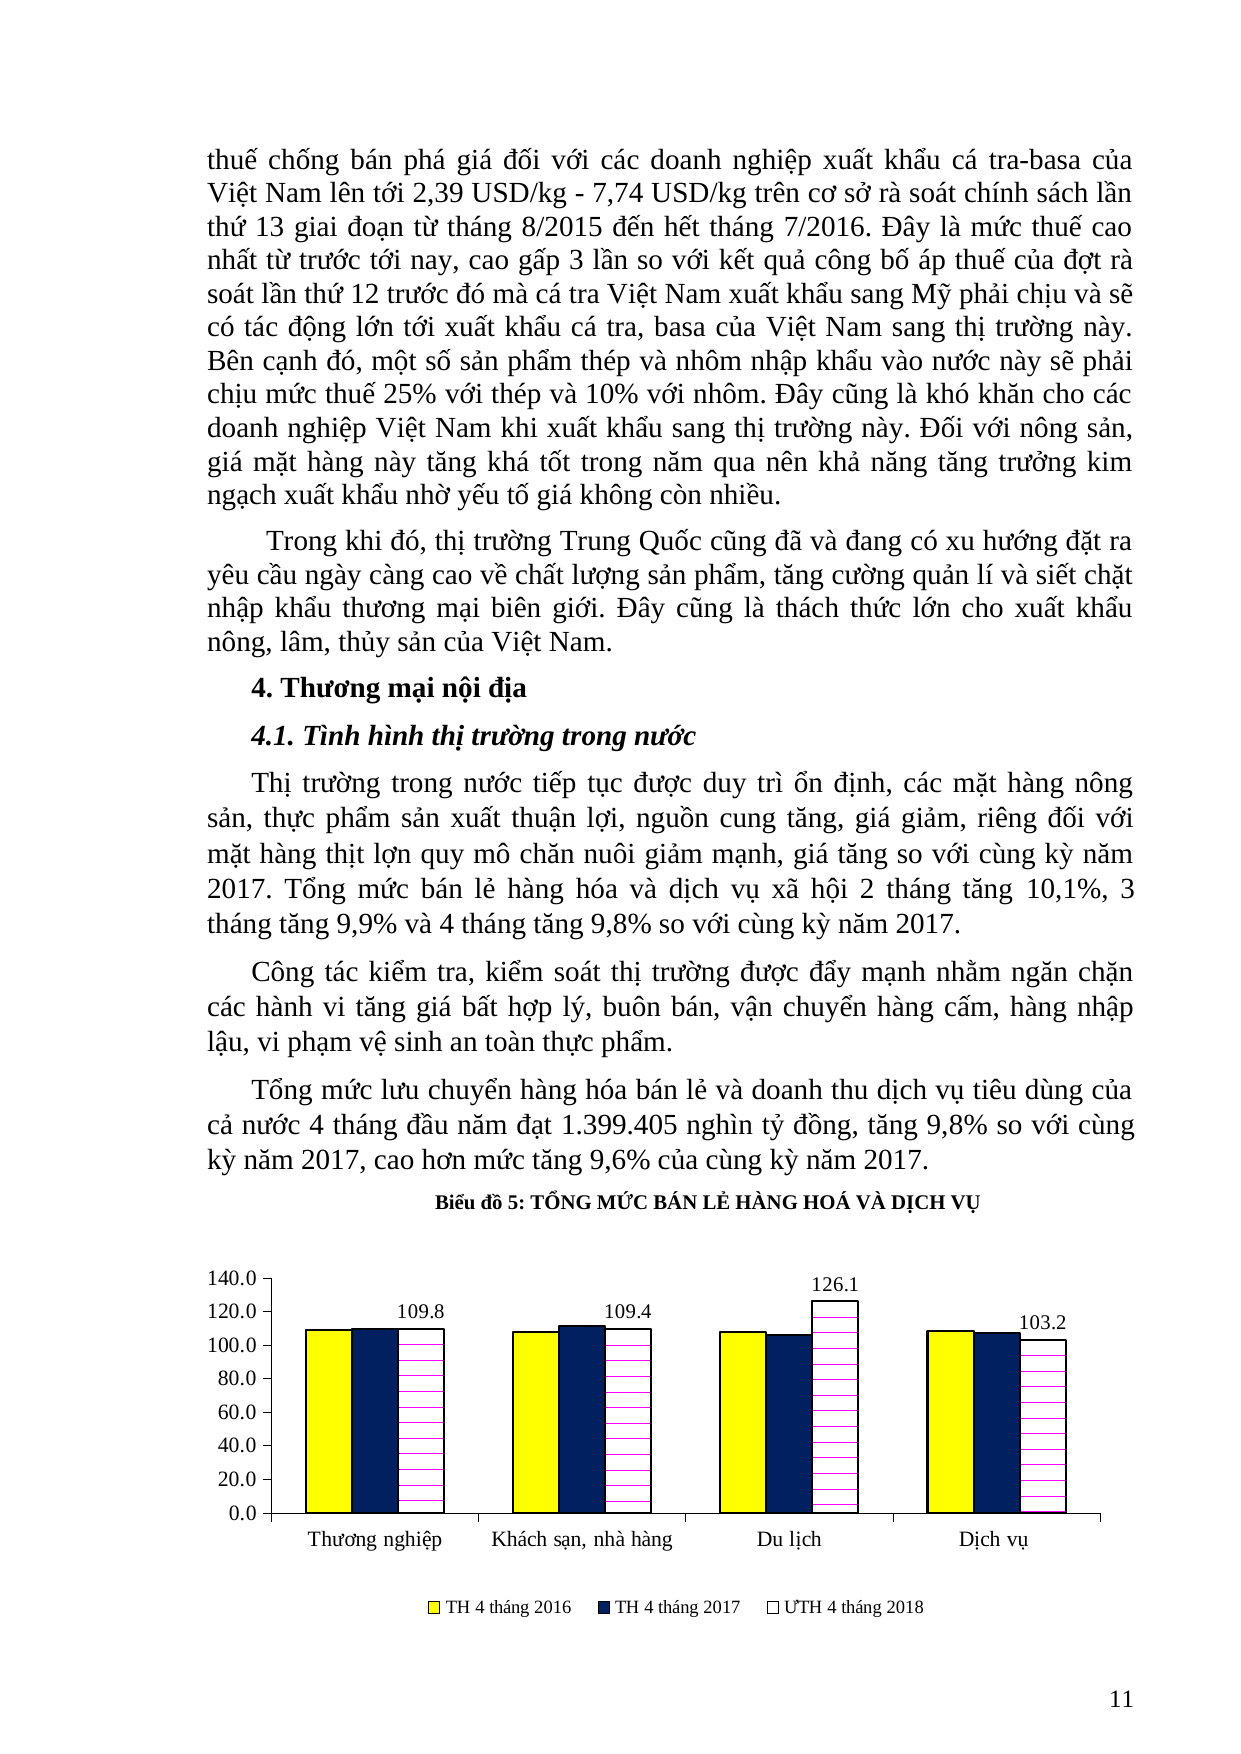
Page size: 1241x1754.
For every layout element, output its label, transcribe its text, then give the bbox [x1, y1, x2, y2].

text Tổng mức lưu chuyển hàng hóa bán lẻ và doanh thu dịch vụ tiêu dùng của cả nước 4 tháng đầu năm đạt 1.399.405 nghìn tỷ đồng, tăng 9,8% so với cùng kỳ năm 2017, cao hơn mức tăng 9,6% của cùng kỳ năm 2017. [207, 1072, 1135, 1176]
text Trong khi đó, thị trường Trung Quốc cũng đã và đang có xu hướng đặt ra yêu cầu ngày càng cao về chất lượng sản phẩm, tăng cường quản lí và siết chặt nhập khẩu thương mại biên giới. Đây cũng là thách thức lớn cho xuất khẩu nông, lâm, thủy sản của Việt Nam. [207, 523, 1134, 657]
text Công tác kiểm tra, kiểm soát thị trường được đẩy mạnh nhằm ngăn chặn các hành vi tăng giá bất hợp lý, buôn bán, vận chuyển hàng cấm, hàng nhập lậu, vi phạm vệ sinh an toàn thực phẩm. [207, 954, 1135, 1058]
text Thị trường trong nước tiếp tục được duy trì ổn định, các mặt hàng nông sản, thực phẩm sản xuất thuận lợi, nguồn cung tăng, giá giảm, riêng đối với mặt hàng thịt lợn quy mô chăn nuôi giảm mạnh, giá tăng so với cùng kỳ năm 2017. Tổng mức bán lẻ hàng hóa và dịch vụ xã hội 2 tháng tăng 10,1%, 3 tháng tăng 9,9% và 4 tháng tăng 9,8% so với cùng kỳ năm 2017. [207, 765, 1135, 940]
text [207, 142, 1134, 511]
text 4. Thương mại nội địa [207, 670, 1134, 703]
text 4.1. Tình hình thị trường trong nước [207, 718, 1135, 751]
text Biểu đồ 5: TỔNG MỨC BÁN LẺ HÀNG HOÁ VÀ DỊCH VỤ [207, 1190, 1134, 1214]
